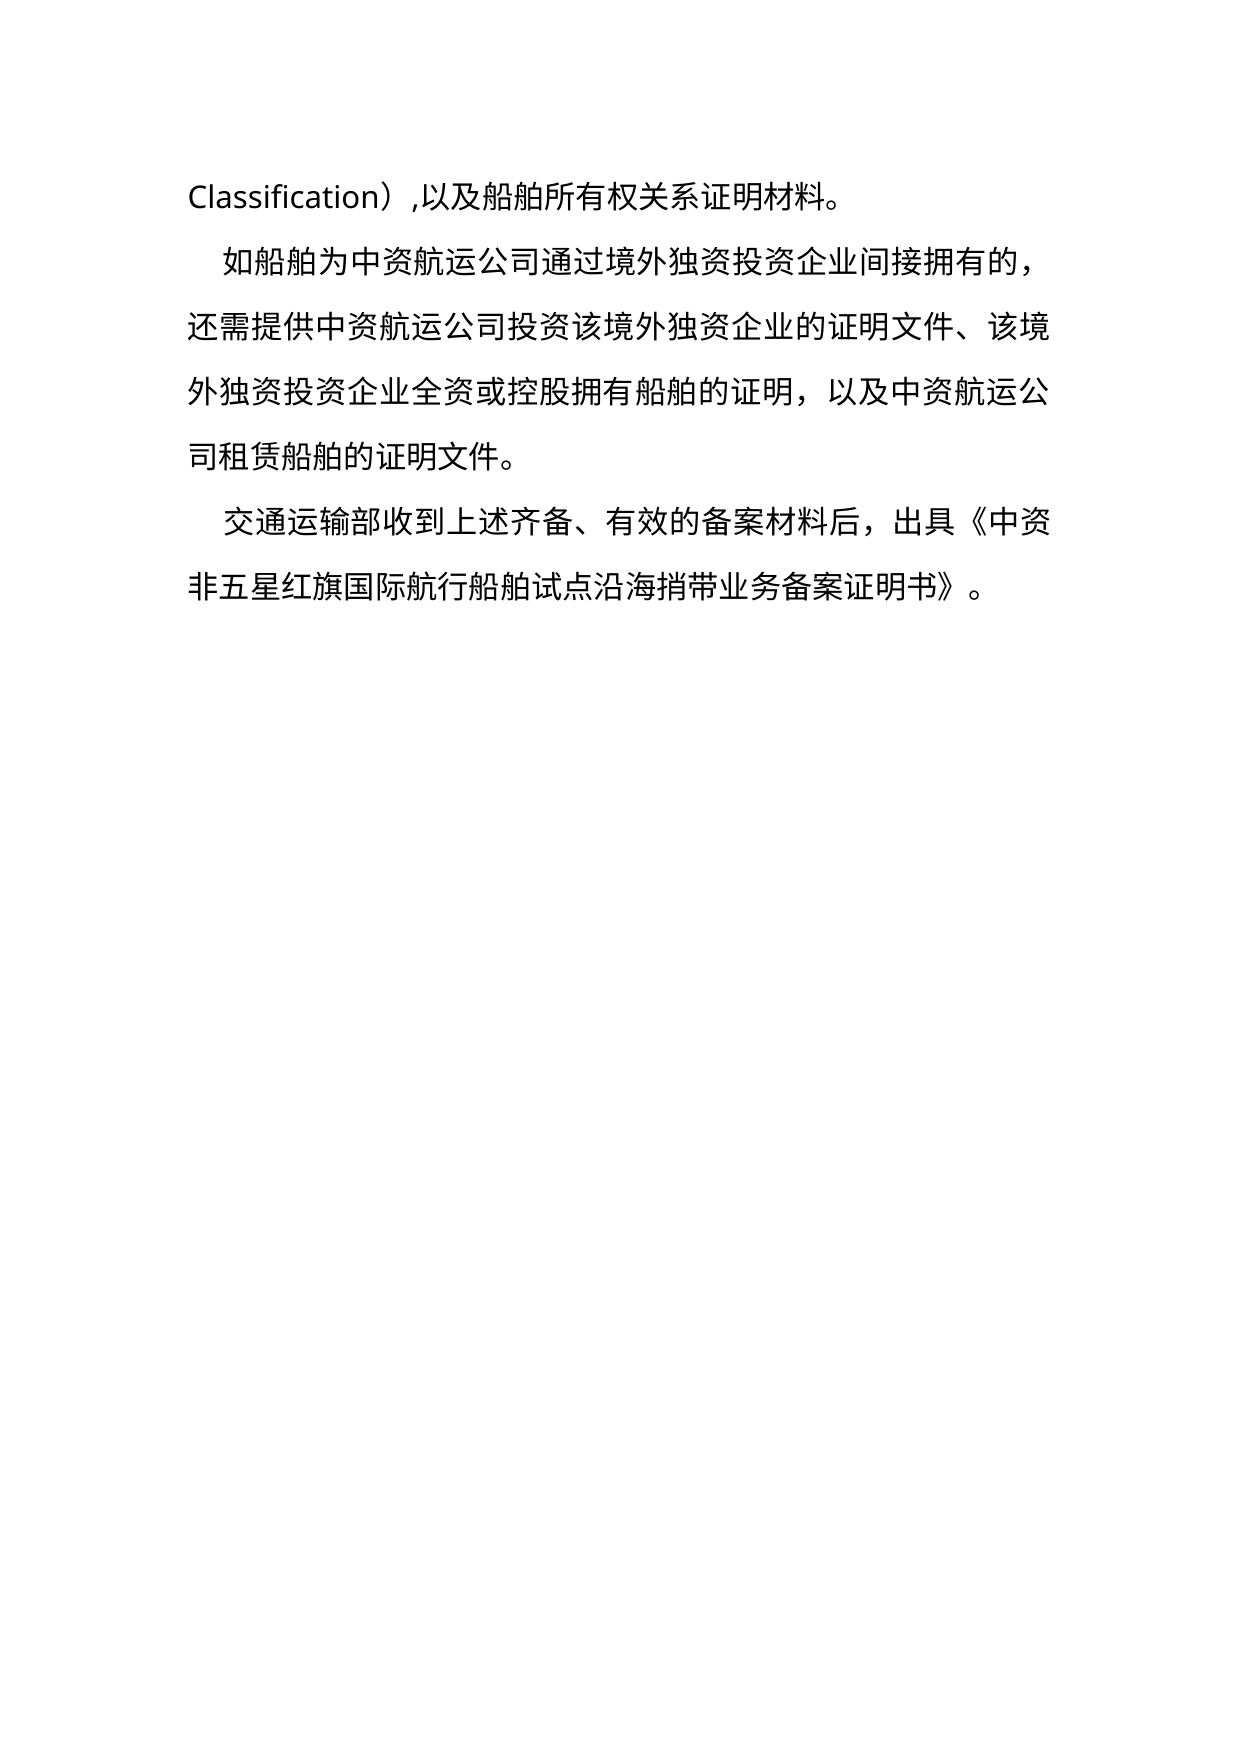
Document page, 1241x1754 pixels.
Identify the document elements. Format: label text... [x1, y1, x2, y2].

text 交通运输部收到上述齐备、有效的备案材料后，出具《中资非五星红旗国际航行船舶试点沿海捎带业务备案证明书》。 [187, 487, 1053, 617]
text 如船舶为中资航运公司通过境外独资投资企业间接拥有的，还需提供中资航运公司投资该境外独资企业的证明文件、该境外独资投资企业全资或控股拥有船舶的证明，以及中资航运公司租赁船舶的证明文件。 [187, 227, 1053, 487]
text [187, 162, 1053, 227]
